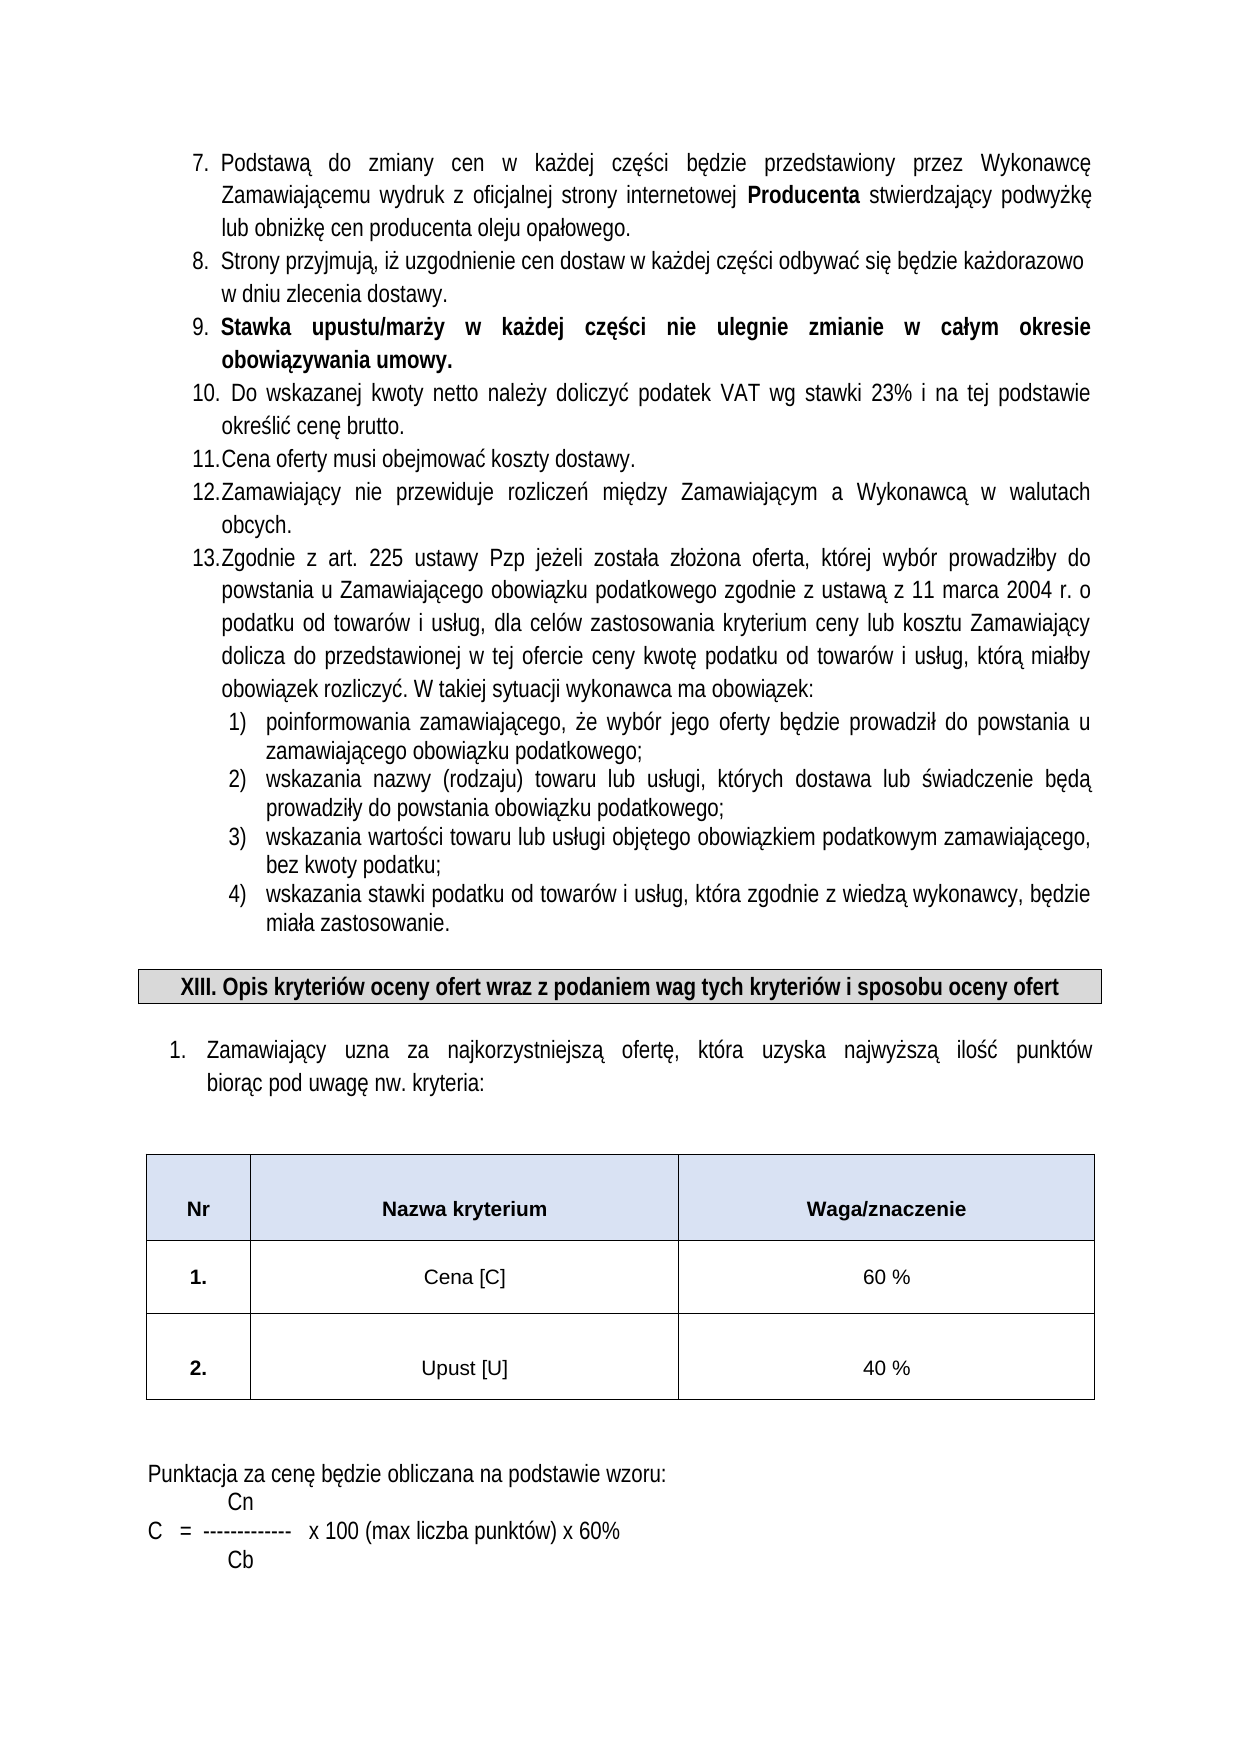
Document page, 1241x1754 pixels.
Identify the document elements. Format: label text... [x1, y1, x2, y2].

table_cell 60 % [679, 1241, 1094, 1313]
table_cell 1. [147, 1241, 250, 1313]
list Do wskazanej kwoty netto należy doliczyć podatek VAT wg stawki 23% i na tej podstawie określić cenę brutto. [192, 378, 1093, 439]
list wskazania nazwy (rodzaju) towaru lub usługi, których dostawa lub świadczenie będą prowadziły do powstania obowiązku podatkowego; [228, 764, 1093, 822]
table_header Nazwa kryterium [251, 1155, 678, 1240]
list Podstawą do zmiany cen w każdej części będzie przedstawiony przez Wykonawcę Zamawiającemu wydruk z oficjalnej strony internetowej Producenta stwierdzający podwyżkę lub obniżkę cen producenta oleju opałowego. [192, 148, 1093, 242]
table_cell 2. [147, 1314, 250, 1399]
list Zgodnie z art. 225 ustawy Pzp jeżeli została złożona oferta, której wybór prowadziłby do powstania u Zamawiającego obowiązku podatkowego zgodnie z ustawą z 11 marca 2004 r. o podatku od towarów i usług, dla celów zastosowania kryterium ceny lub kosztu Zamawiający dolicza do przedstawionej w tej ofercie ceny kwotę podatku od towarów i usług, którą miałby obowiązek rozliczyć. W takiej sytuacji wykonawca ma obowiązek: [192, 543, 1093, 703]
text XIII. Opis kryteriów oceny ofert wraz z podaniem wag tych kryteriów i sposobu oceny ofert [139, 970, 1101, 1003]
list poinformowania zamawiającego, że wybór jego oferty będzie prowadził do powstania u zamawiającego obowiązku podatkowego; [228, 707, 1093, 764]
text Punktacja za cenę będzie obliczana na podstawie wzoru: [148, 1459, 1093, 1487]
list Zamawiający nie przewiduje rozliczeń między Zamawiającym a Wykonawcą w walutach obcych. [192, 477, 1093, 538]
table_cell Cena [C] [251, 1241, 678, 1313]
list Cena oferty musi obejmować koszty dostawy. [192, 444, 1093, 472]
table_cell Upust [U] [251, 1314, 678, 1399]
list wskazania stawki podatku od towarów i usług, która zgodnie z wiedzą wykonawcy, będzie miała zastosowanie. [228, 879, 1093, 936]
text Cn [148, 1487, 1093, 1516]
text Cb [148, 1545, 1093, 1573]
list wskazania wartości towaru lub usługi objętego obowiązkiem podatkowym zamawiającego, bez kwoty podatku; [228, 822, 1093, 879]
table_cell 40 % [679, 1314, 1094, 1399]
text C = ------------- x 100 (max liczba punktów) x 60% [148, 1516, 1093, 1545]
list Strony przyjmują, iż uzgodnienie cen dostaw w każdej części odbywać się będzie każdorazowo w dniu zlecenia dostawy. [192, 246, 1093, 308]
list Zamawiający uzna za najkorzystniejszą ofertę, która uzyska najwyższą ilość punktów biorąc pod uwagę nw. kryteria: [169, 1035, 1093, 1097]
table_header Nr [147, 1155, 250, 1240]
table_header Waga/znaczenie [679, 1155, 1094, 1240]
list Stawka upustu/marży w każdej części nie ulegnie zmianie w całym okresie obowiązywania umowy. [192, 312, 1093, 374]
